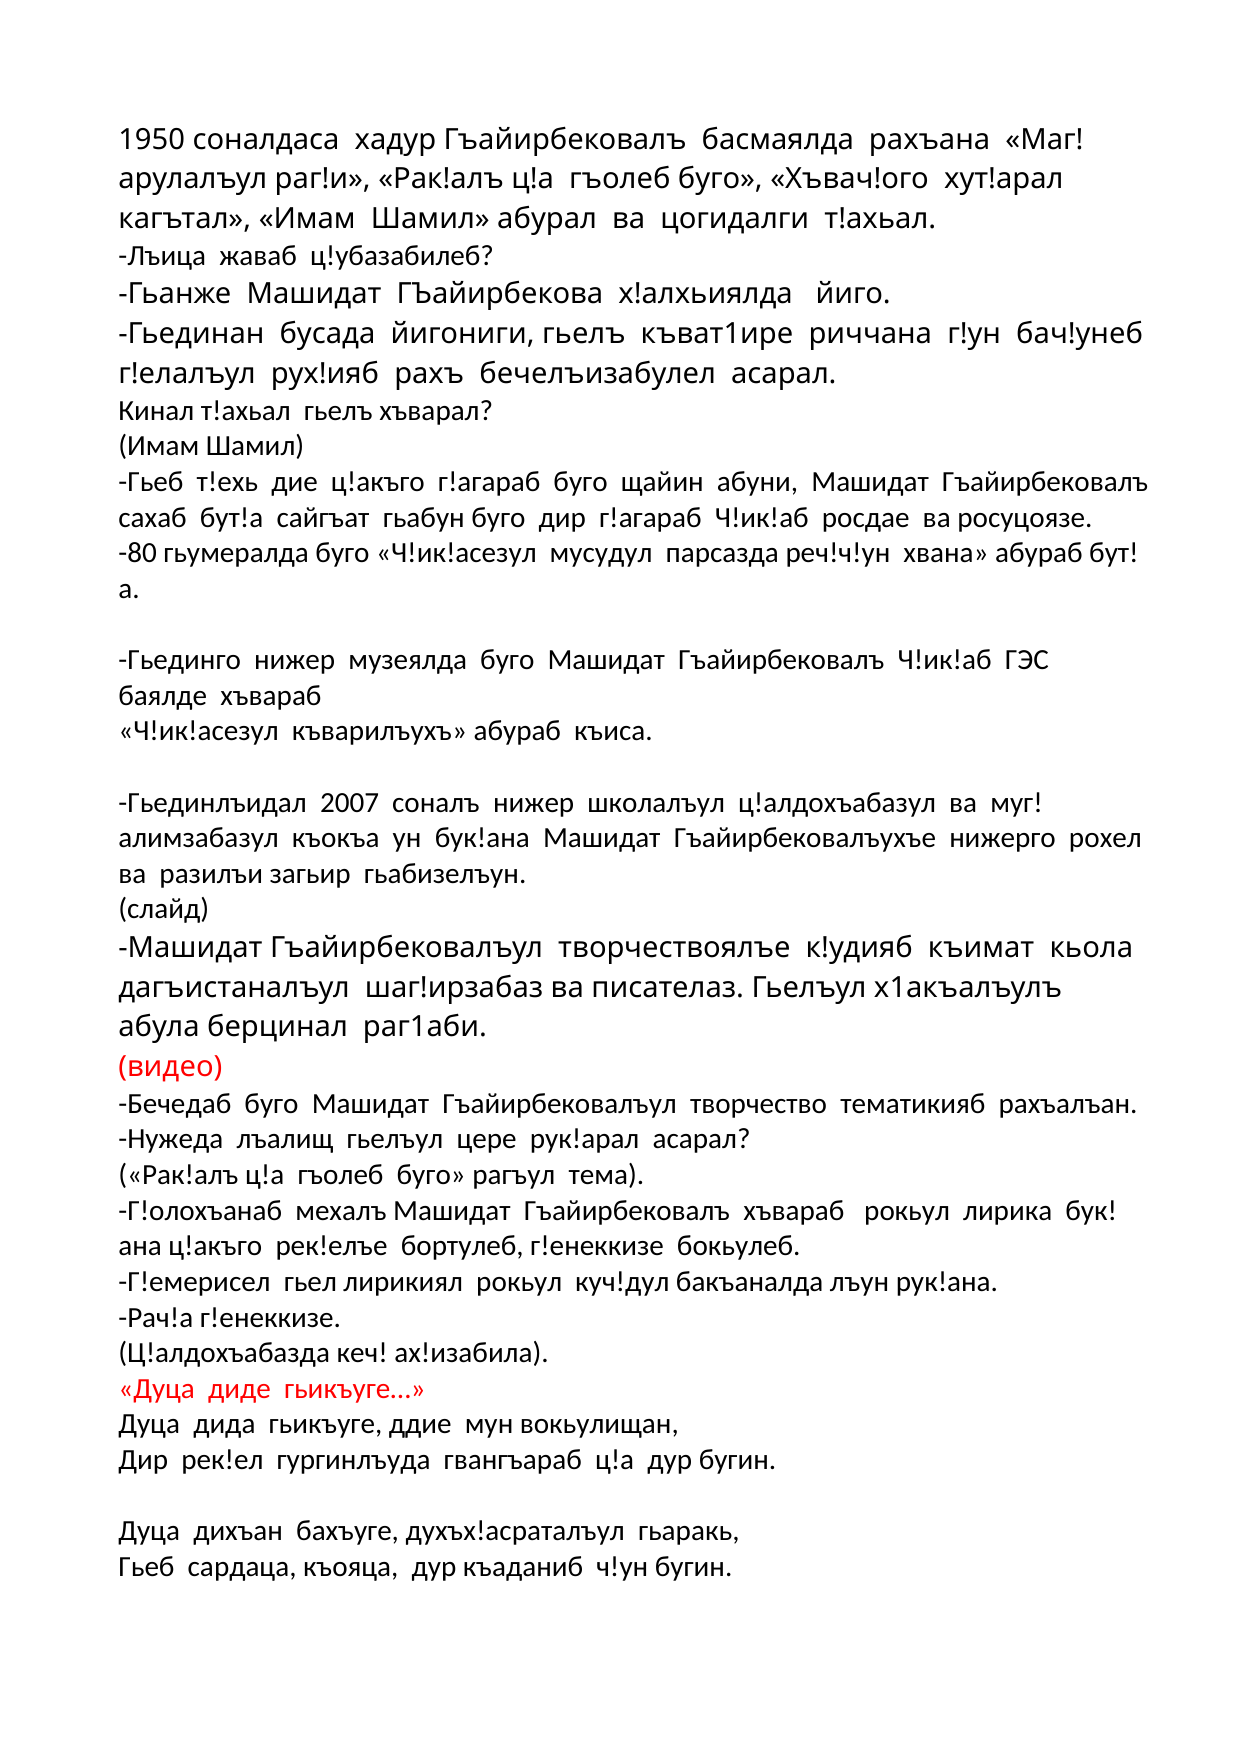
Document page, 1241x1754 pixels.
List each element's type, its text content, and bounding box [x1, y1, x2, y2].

text -80 гьумералда буго «Ч!ик!асезул мусудул парсазда реч!ч!ун хвана» абураб бут!а. [118, 534, 1152, 606]
text (Имам Шамил) [118, 427, 1152, 463]
text «Ч!ик!асезул къварилъухъ» абураб къиса. [118, 712, 1152, 748]
text Дуца дихъан бахъуге, духъх!асраталъул гьаракь, [118, 1512, 1152, 1548]
text -Машидат Гъайирбековалъул творчествоялъе к!удияб къимат кьола дагъистаналъул шаг!ирзабаз ва писателаз. Гьелъул х1акъалъулъ абула берцинал раг1аби. [118, 926, 1152, 1045]
text «Дуца диде гьикъуге…» [118, 1370, 1152, 1406]
text -Рач!а г!енеккизе. [118, 1299, 1152, 1334]
text 1950 соналдаса хадур Гъайирбековалъ басмаялда рахъана «Маг!арулалъул раг!и», «Рак!алъ ц!а гъолеб буго», «Хъвач!ого хут!арал кагътал», «Имам Шамил» абурал ва цогидалги т!ахьал. [118, 118, 1152, 237]
text (слайд) [118, 891, 1152, 926]
text -Лъица жаваб ц!убазабилеб? [118, 237, 1152, 273]
text Кинал т!ахьал гьелъ хъварал? [118, 392, 1152, 427]
text -Гьанже Машидат ГЪайирбекова х!алхьиялда йиго. [118, 273, 1152, 312]
text Гьеб сардаца, къояца, дур къаданиб ч!ун бугин. [118, 1548, 1152, 1584]
text -Бечедаб буго Машидат Гъайирбековалъул творчество тематикияб рахъалъан. [118, 1085, 1152, 1121]
text (Ц!алдохъабазда кеч! ах!изабила). [118, 1334, 1152, 1370]
text -Гьединан бусада йигониги, гьелъ къват1ире риччана г!ун бач!унеб г!елалъул рух!ияб рахъ бечелъизабулел асарал. [118, 312, 1152, 392]
text (видео) [118, 1045, 1152, 1085]
text -Г!олохъанаб мехалъ Машидат Гъайирбековалъ хъвараб рокьул лирика бук!ана ц!акъго рек!елъе бортулеб, г!енеккизе бокьулеб. [118, 1192, 1152, 1263]
text Дир рек!ел гургинлъуда гвангъараб ц!а дур бугин. [118, 1441, 1152, 1477]
text («Рак!алъ ц!а гъолеб буго» рагъул тема). [118, 1156, 1152, 1192]
text -Гьеб т!ехь дие ц!акъго г!агараб буго щайин абуни, Машидат Гъайирбековалъ сахаб бут!а сайгъат гьабун буго дир г!агараб Ч!ик!аб росдае ва росуцоязе. [118, 463, 1152, 534]
text Дуца дида гьикъуге, ддие мун вокьулищан, [118, 1406, 1152, 1441]
text -Нужеда лъалищ гьелъул цере рук!арал асарал? [118, 1121, 1152, 1156]
text -Гьединго нижер музеялда буго Машидат Гъайирбековалъ Ч!ик!аб ГЭС баялде хъвараб [118, 641, 1152, 712]
text -Г!емерисел гьел лирикиял рокьул куч!дул бакъаналда лъун рук!ана. [118, 1263, 1152, 1299]
text -Гьединлъидал 2007 соналъ нижер школалъул ц!алдохъабазул ва муг!алимзабазул къокъа ун бук!ана Машидат Гъайирбековалъухъе нижерго рохел ва разилъи загьир гьабизелъун. [118, 784, 1152, 891]
